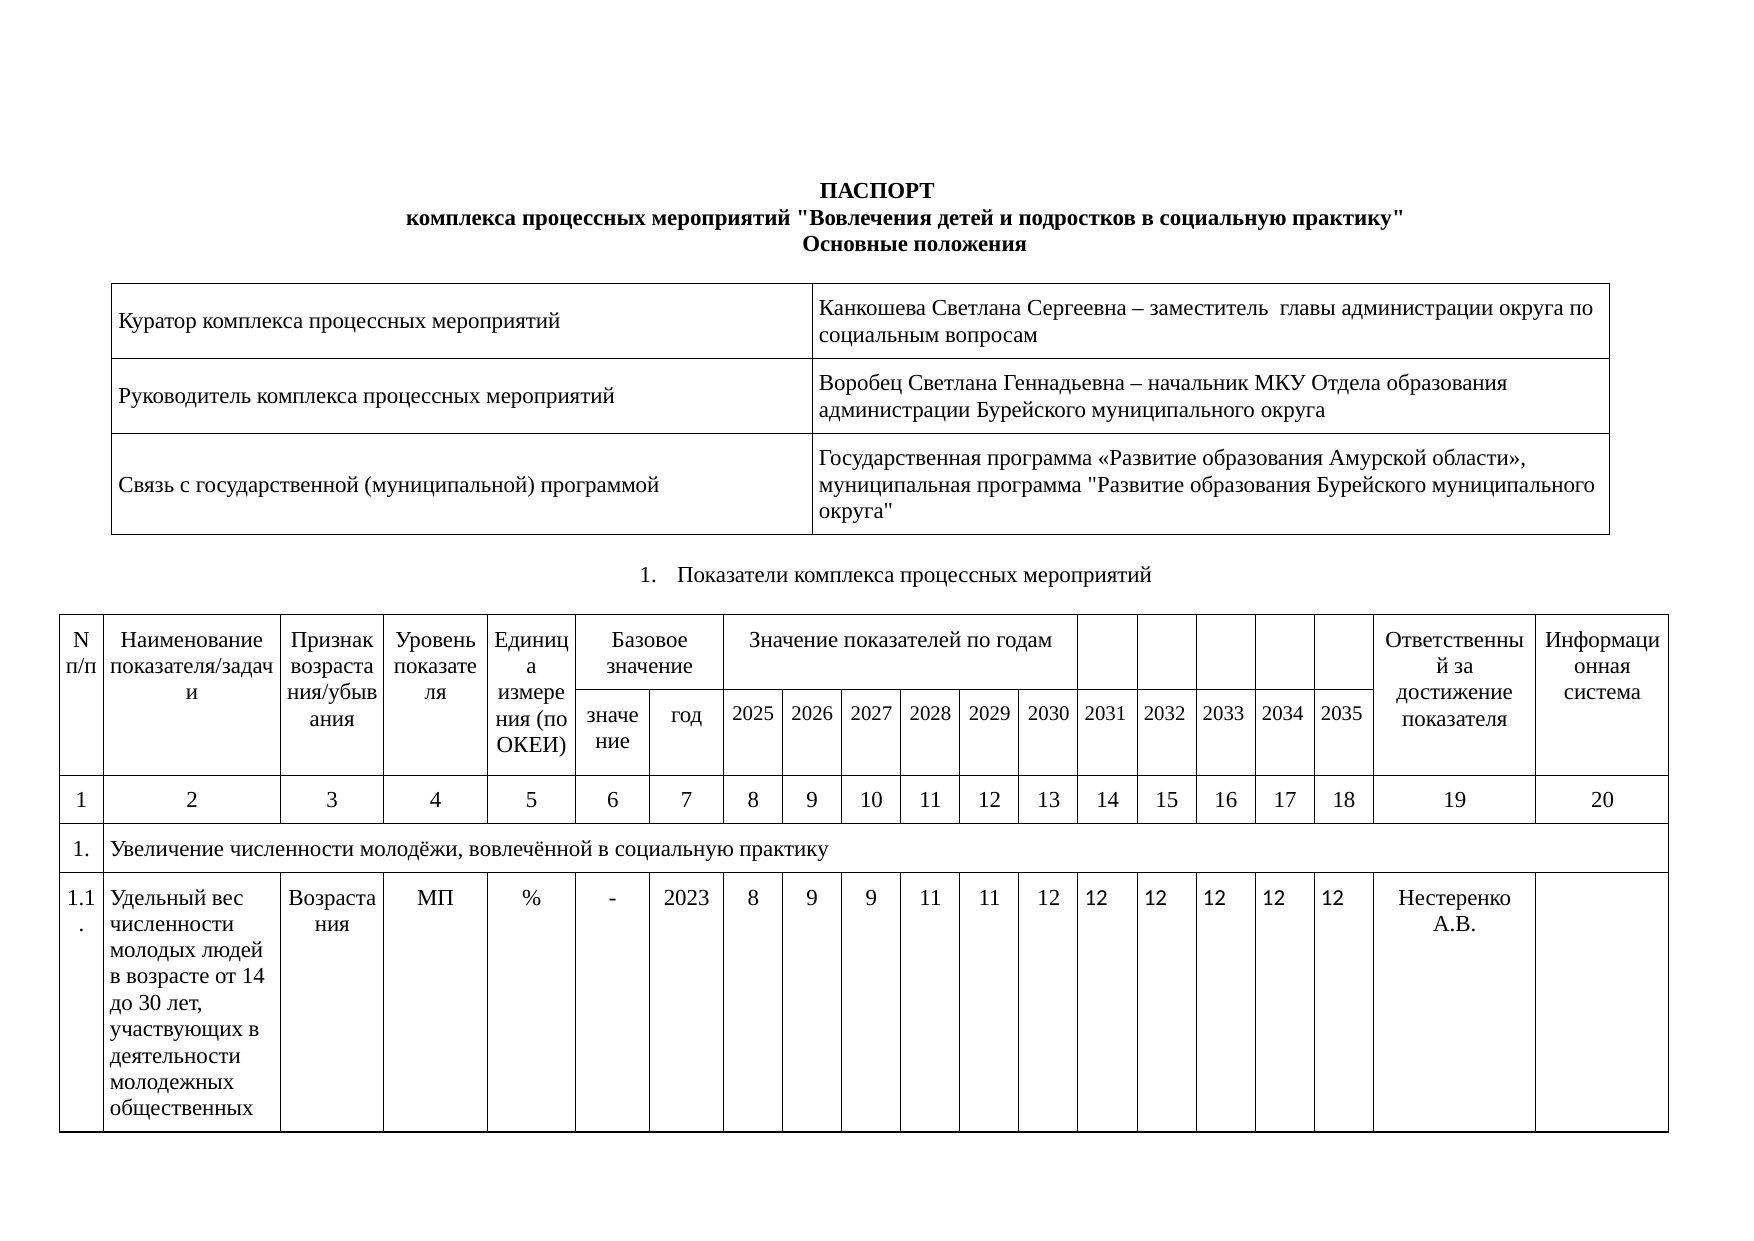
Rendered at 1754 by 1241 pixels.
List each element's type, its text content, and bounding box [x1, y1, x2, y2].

table_cell 7 [650, 776, 723, 823]
table_cell 15 [1138, 776, 1196, 823]
table_header Базовое значение [576, 615, 723, 689]
table_header Канкошева Светлана Сергеевна – заместитель главы администрации округа по социальным вопросам [813, 284, 1609, 358]
table_cell 17 [1256, 776, 1314, 823]
table_cell Увеличение численности молодёжи, вовлечённой в социальную практику [104, 824, 1668, 872]
table_cell 2023 [650, 873, 723, 1131]
table_cell 6 [576, 776, 649, 823]
table_cell 2031 [1078, 690, 1137, 774]
table_cell 11 [960, 873, 1018, 1131]
table_cell 12 [1315, 873, 1373, 1131]
table_header Информационная система [1536, 615, 1668, 774]
table_cell 3 [281, 776, 383, 823]
table_cell 9 [783, 776, 841, 823]
table_cell 2032 [1138, 690, 1196, 774]
table_cell 11 [901, 776, 959, 823]
table_cell 13 [1019, 776, 1077, 823]
text ПАСПОРТ [118, 177, 1636, 203]
table_cell 1.1. [60, 873, 103, 1131]
text Основные положения [193, 230, 1636, 256]
table_cell 2033 [1197, 690, 1255, 774]
table_cell 8 [724, 776, 782, 823]
table_header Наименование показателя/задачи [104, 615, 280, 774]
table_cell 2029 [960, 690, 1018, 774]
table_cell МП [384, 873, 487, 1131]
table_cell 2028 [901, 690, 959, 774]
table_cell 12 [1256, 873, 1314, 1131]
table_cell Нестеренко А.В. [1374, 873, 1535, 1131]
table_cell значение [576, 690, 649, 774]
table_cell 12 [1078, 873, 1137, 1131]
text комплекса процессных мероприятий "Вовлечения детей и подростков в социальную практику" [118, 203, 1636, 230]
table_cell 2 [104, 776, 280, 823]
table_header Значение показателей по годам [724, 615, 1077, 689]
table_header Ответственный за достижение показателя [1374, 615, 1535, 774]
table_cell Возрастания [281, 873, 383, 1131]
table_cell 14 [1078, 776, 1137, 823]
table_cell 1 [60, 776, 103, 823]
list Показатели комплекса процессных мероприятий [156, 561, 1636, 588]
table_cell 1. [60, 824, 103, 872]
table_cell 8 [724, 873, 782, 1131]
table_cell 2025 [724, 690, 782, 774]
table_cell 16 [1197, 776, 1255, 823]
table_cell 2027 [842, 690, 900, 774]
table_header [1197, 615, 1255, 689]
table_cell 11 [901, 873, 959, 1131]
table_cell Руководитель комплекса процессных мероприятий [112, 359, 812, 433]
table_cell - [576, 873, 649, 1131]
table_cell 2026 [783, 690, 841, 774]
table_cell Воробец Светлана Геннадьевна – начальник МКУ Отдела образования администрации Бурейского муниципального округа [813, 359, 1609, 433]
table_header Единица измерения (по ОКЕИ) [488, 615, 575, 774]
table_cell 12 [1138, 873, 1196, 1131]
table_header [1078, 615, 1137, 689]
table_cell 20 [1536, 776, 1668, 823]
table_cell 9 [842, 873, 900, 1131]
table_cell 2030 [1019, 690, 1077, 774]
table_header [1138, 615, 1196, 689]
table_cell % [488, 873, 575, 1131]
table_cell 10 [842, 776, 900, 823]
table_cell 12 [960, 776, 1018, 823]
table_cell 4 [384, 776, 487, 823]
table_header [1315, 615, 1373, 689]
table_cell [104, 873, 280, 1131]
table_cell 5 [488, 776, 575, 823]
table_cell 2034 [1256, 690, 1314, 774]
table_cell 19 [1374, 776, 1535, 823]
table_cell Связь с государственной (муниципальной) программой [112, 434, 812, 534]
table_header Куратор комплекса процессных мероприятий [112, 284, 812, 358]
table_cell 12 [1019, 873, 1077, 1131]
table_cell [1536, 873, 1668, 1131]
table_cell год [650, 690, 723, 774]
table_header Признак возрастания/убывания [281, 615, 383, 774]
table_cell 18 [1315, 776, 1373, 823]
table_cell 12 [1197, 873, 1255, 1131]
table_cell 9 [783, 873, 841, 1131]
table_header [1256, 615, 1314, 689]
table_header Уровень показателя [384, 615, 487, 774]
table_cell 2035 [1315, 690, 1373, 774]
table_cell Государственная программа «Развитие образования Амурской области», муниципальная программа "Развитие образования Бурейского муниципального округа" [813, 434, 1609, 534]
table_header N п/п [60, 615, 103, 774]
